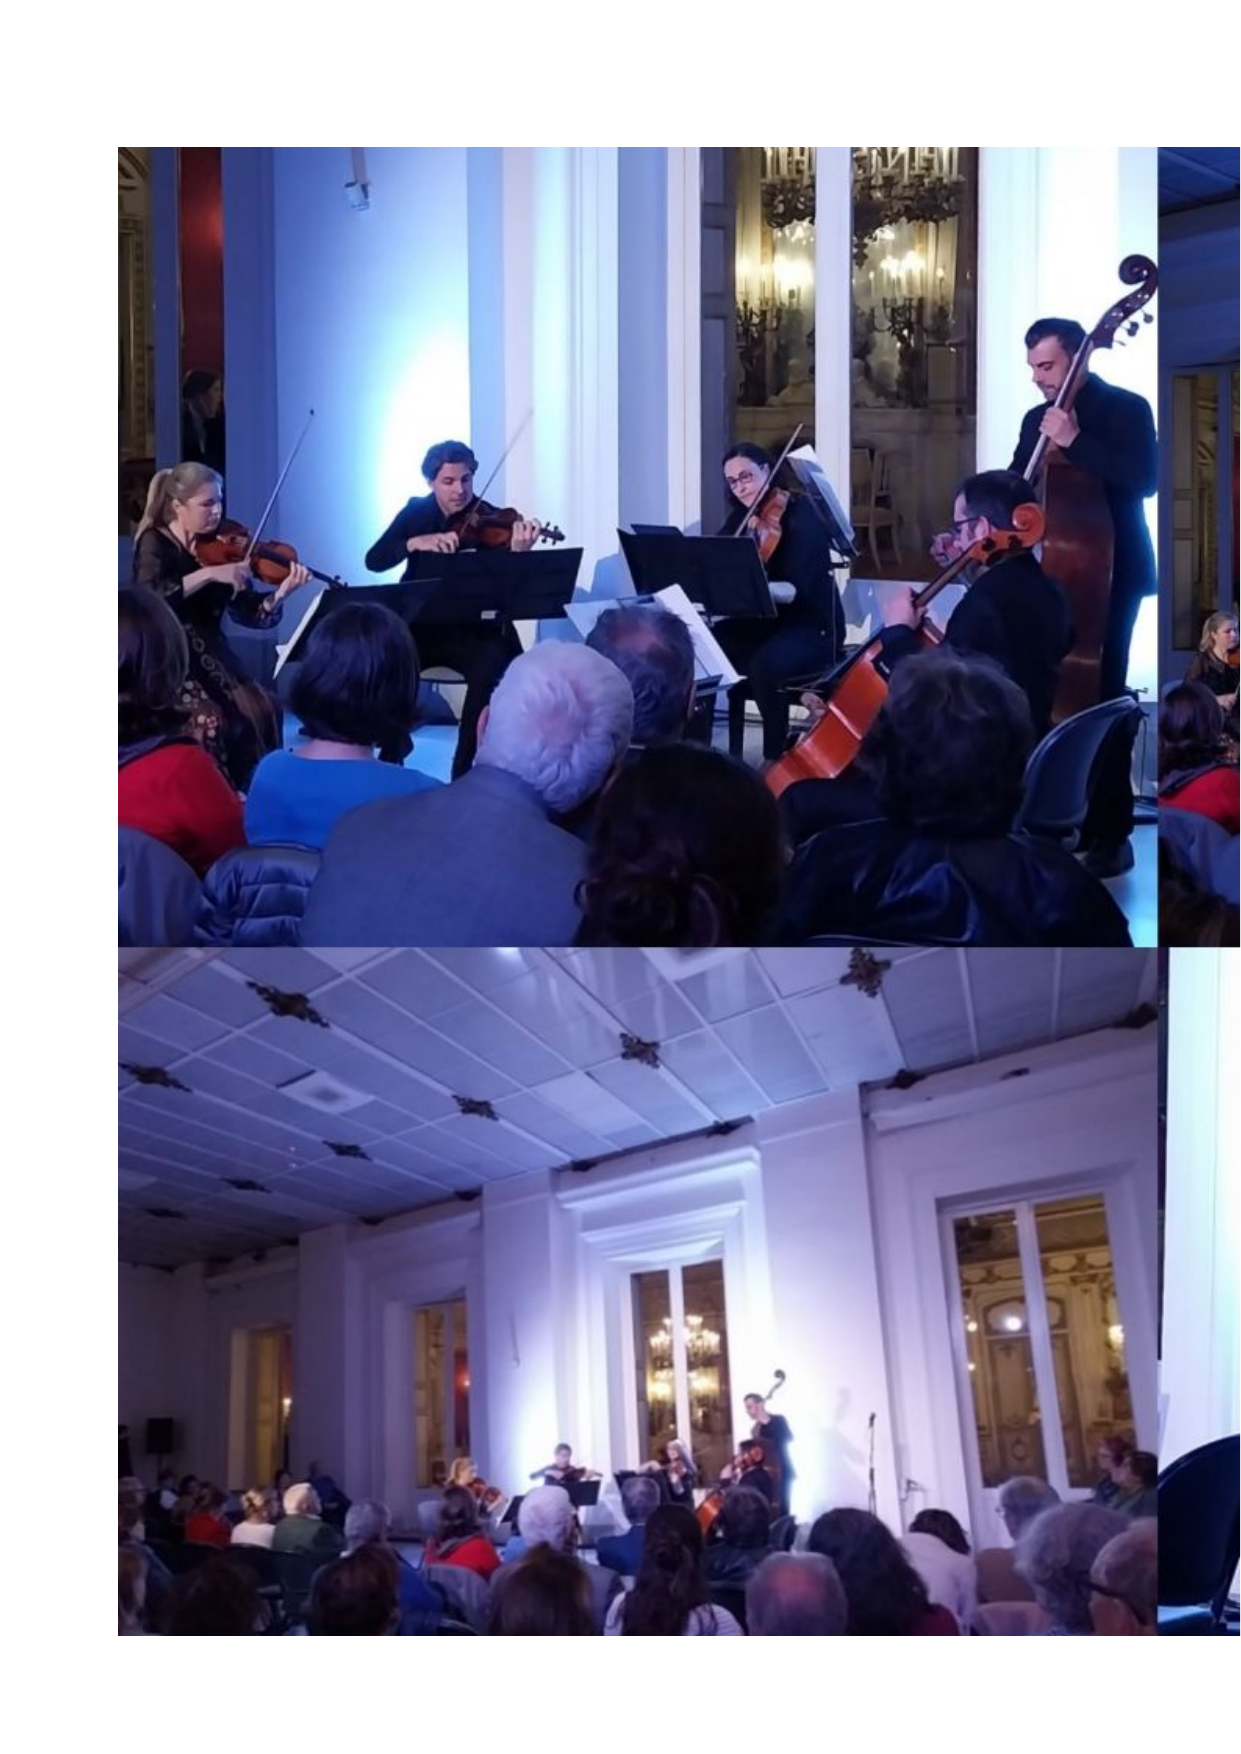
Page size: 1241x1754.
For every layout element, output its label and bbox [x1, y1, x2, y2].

picture [118, 147, 1241, 1636]
